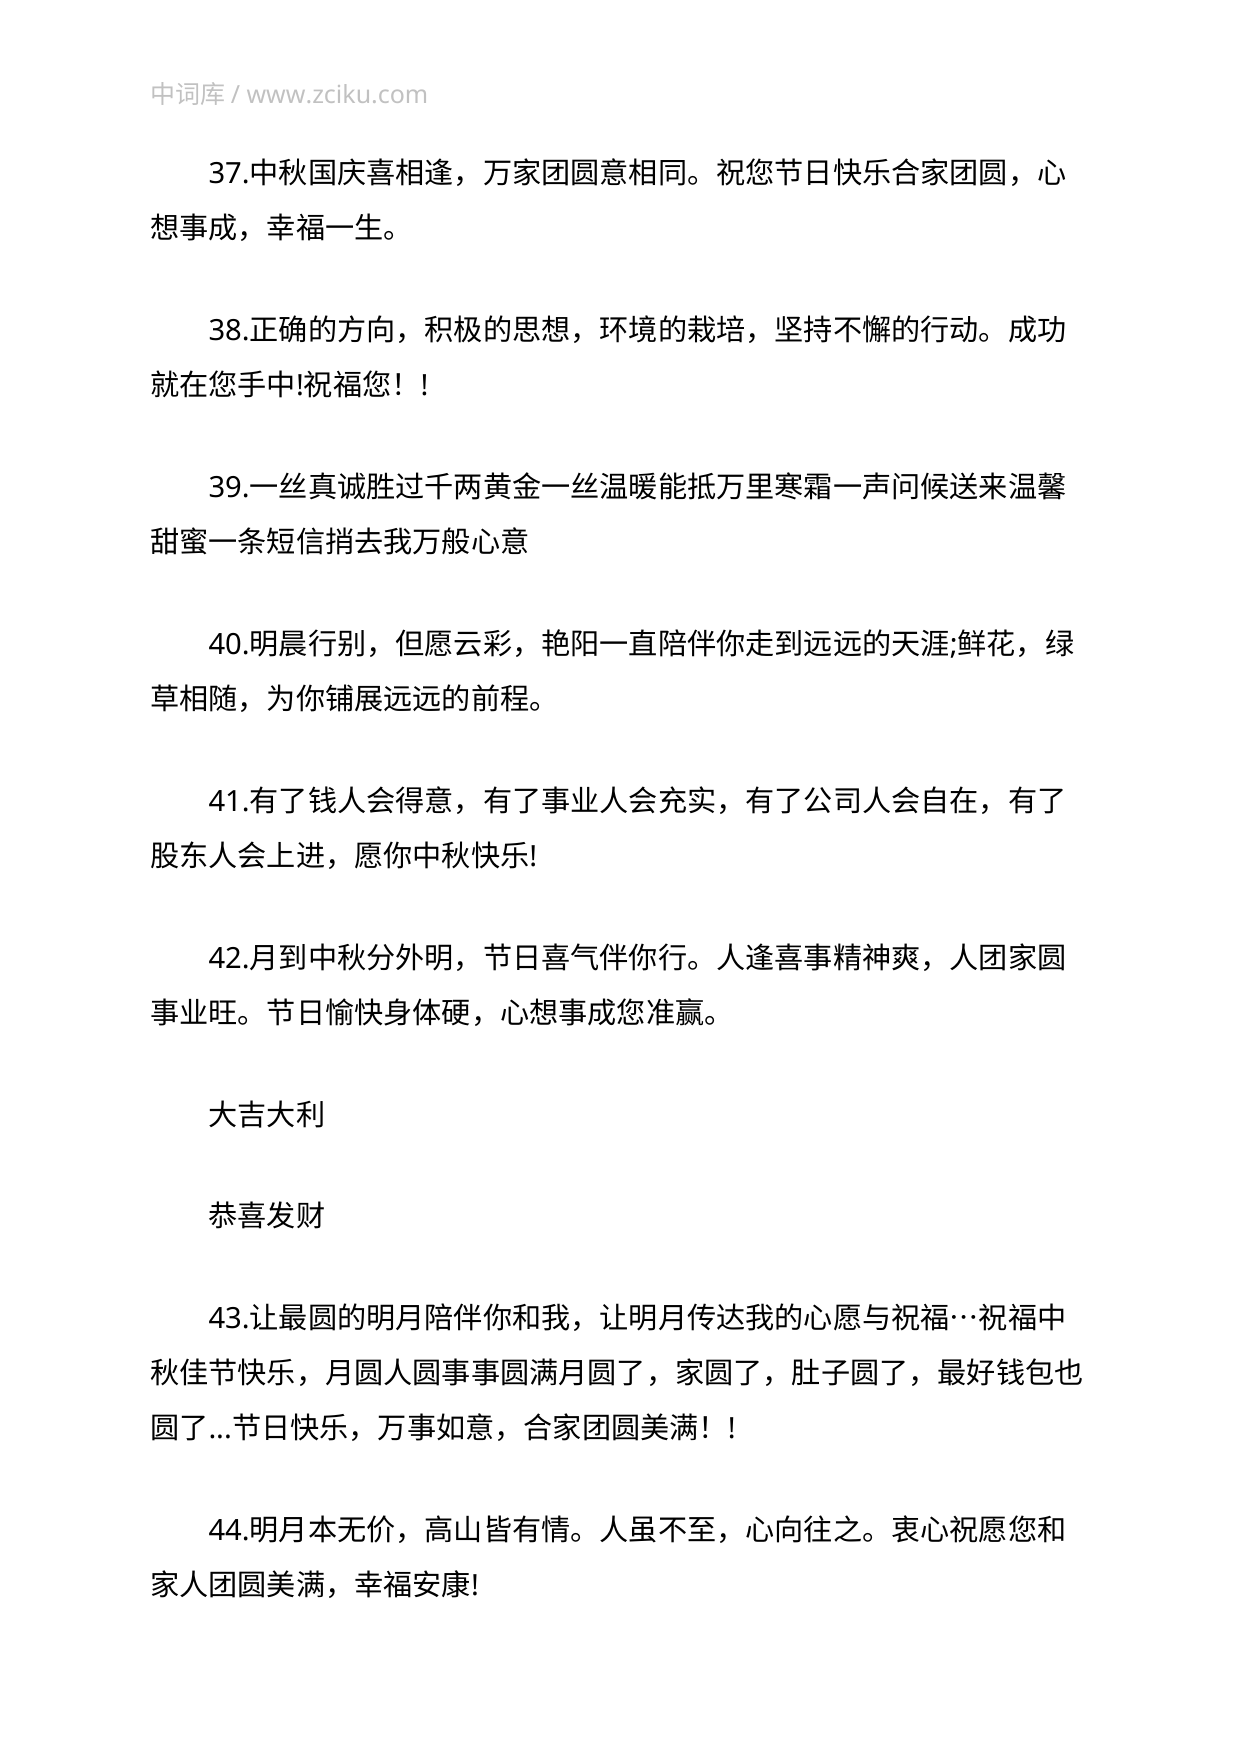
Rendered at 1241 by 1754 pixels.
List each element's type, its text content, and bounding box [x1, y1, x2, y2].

text 40.明晨行别，但愿云彩，艳阳一直陪伴你走到远远的天涯;鲜花，绿草相随，为你铺展远远的前程。 [150, 621, 1090, 718]
text 41.有了钱人会得意，有了事业人会充实，有了公司人会自在，有了股东人会上进，愿你中秋快乐! [150, 777, 1090, 875]
text 44.明月本无价，高山皆有情。人虽不至，心向往之。衷心祝愿您和家人团圆美满，幸福安康! [150, 1506, 1090, 1604]
text 37.中秋国庆喜相逢，万家团圆意相同。祝您节日快乐合家团圆，心想事成，幸福一生。 [150, 150, 1090, 247]
text 39.一丝真诚胜过千两黄金一丝温暖能抵万里寒霜一声问候送来温馨甜蜜一条短信捎去我万般心意 [150, 464, 1090, 561]
text 大吉大利 [150, 1091, 1090, 1133]
text 恭喜发财 [150, 1193, 1090, 1235]
text 43.让最圆的明月陪伴你和我，让明月传达我的心愿与祝福…祝福中秋佳节快乐，月圆人圆事事圆满月圆了，家圆了，肚子圆了，最好钱包也圆了...节日快乐，万事如意，合家团圆美满！! [150, 1294, 1090, 1447]
text 38.正确的方向，积极的思想，环境的栽培，坚持不懈的行动。成功就在您手中!祝福您！! [150, 307, 1090, 404]
text 42.月到中秋分外明，节日喜气伴你行。人逢喜事精神爽，人团家圆事业旺。节日愉快身体硬，心想事成您准赢。 [150, 934, 1090, 1032]
